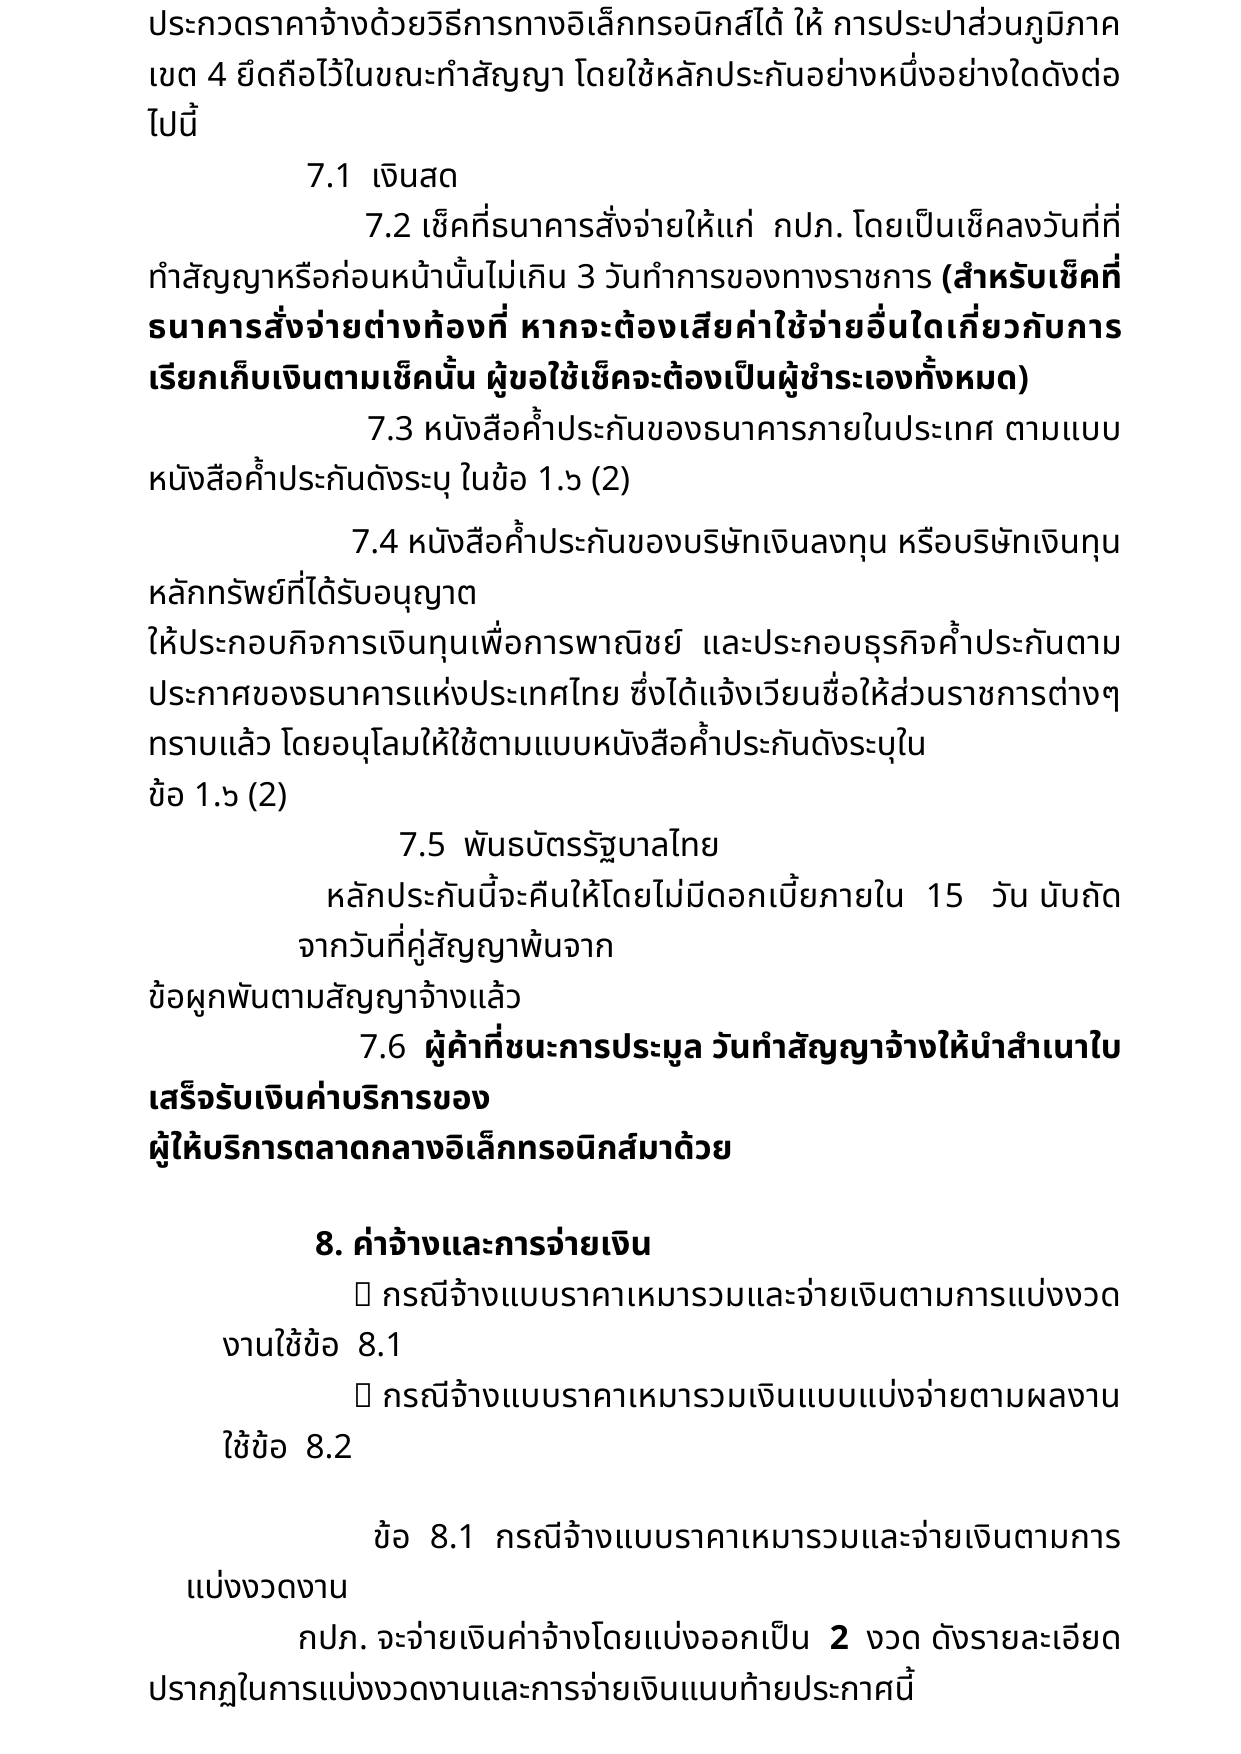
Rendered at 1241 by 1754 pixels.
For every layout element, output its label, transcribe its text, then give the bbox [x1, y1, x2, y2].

text 7.3 หนังสือค้ำประกันของธนาคารภายในประเทศ ตามแบบหนังสือค้ำประกันดังระบุ ในข้อ 1.๖ (2) [148, 404, 1122, 506]
text ให้ประกอบกิจการเงินทุนเพื่อการพาณิชย์ และประกอบธุรกิจค้ำประกันตามประกาศของธนาคารแห่งประเทศไทย ซึ่งได้แจ้งเวียนชื่อให้ส่วนราชการต่างๆ ทราบแล้ว โดยอนุโลมให้ใช้ตามแบบหนังสือค้ำประกันดังระบุใน [148, 619, 1122, 770]
text  กรณีจ้างแบบราคาเหมารวมและจ่ายเงินตามการแบ่งงวดงานใช้ข้อ 8.1 [223, 1271, 1122, 1372]
text 7.6 ผู้ค้าที่ชนะการประมูล วันทำสัญญาจ้างให้นำสำเนาใบเสร็จรับเงินค่าบริการของ [148, 1023, 1122, 1124]
text ผู้ให้บริการตลาดกลางอิเล็กทรอนิกส์มาด้วย [148, 1124, 1122, 1174]
text 7.5 พันธบัตรรัฐบาลไทย [148, 821, 1122, 872]
text 8. ค่าจ้างและการจ่ายเงิน [298, 1220, 1122, 1271]
text ข้อ 8.1 กรณีจ้างแบบราคาเหมารวมและจ่ายเงินตามการแบ่งงวดงาน [185, 1513, 1122, 1614]
text ข้อผูกพันตามสัญญาจ้างแล้ว [148, 973, 1122, 1023]
text  กรณีจ้างแบบราคาเหมารวมเงินแบบแบ่งจ่ายตามผลงานใช้ข้อ 8.2 [223, 1372, 1122, 1473]
text 7.2 เช็คที่ธนาคารสั่งจ่ายให้แก่ กปภ. โดยเป็นเช็คลงวันที่ที่ทำสัญญาหรือก่อนหน้านั้นไม่เกิน 3 วันทำการของทางราชการ (สำหรับเช็คที่ธนาคารสั่งจ่ายต่างท้องที่ หากจะต้องเสียค่าใช้จ่ายอื่นใดเกี่ยวกับการเรียกเก็บเงินตามเช็คนั้น ผู้ขอใช้เช็คจะต้องเป็นผู้ชำระเองทั้งหมด) [148, 202, 1122, 404]
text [148, 0, 1122, 151]
text หลักประกันนี้จะคืนให้โดยไม่มีดอกเบี้ยภายใน 15 วัน นับถัดจากวันที่คู่สัญญาพ้นจาก [298, 872, 1122, 973]
subtitle กปภ. จะจ่ายเงินค่าจ้างโดยแบ่งออกเป็น 2 งวด ดังรายละเอียดปรากฏในการแบ่งงวดงานและการจ่ายเงินแนบท้ายประกาศนี้ [148, 1614, 1122, 1715]
text ข้อ 1.๖ (2) [148, 770, 1122, 821]
text 7.1 เงินสด [148, 151, 1122, 202]
text 7.4 หนังสือค้ำประกันของบริษัทเงินลงทุน หรือบริษัทเงินทุนหลักทรัพย์ที่ได้รับอนุญาต [148, 518, 1122, 619]
